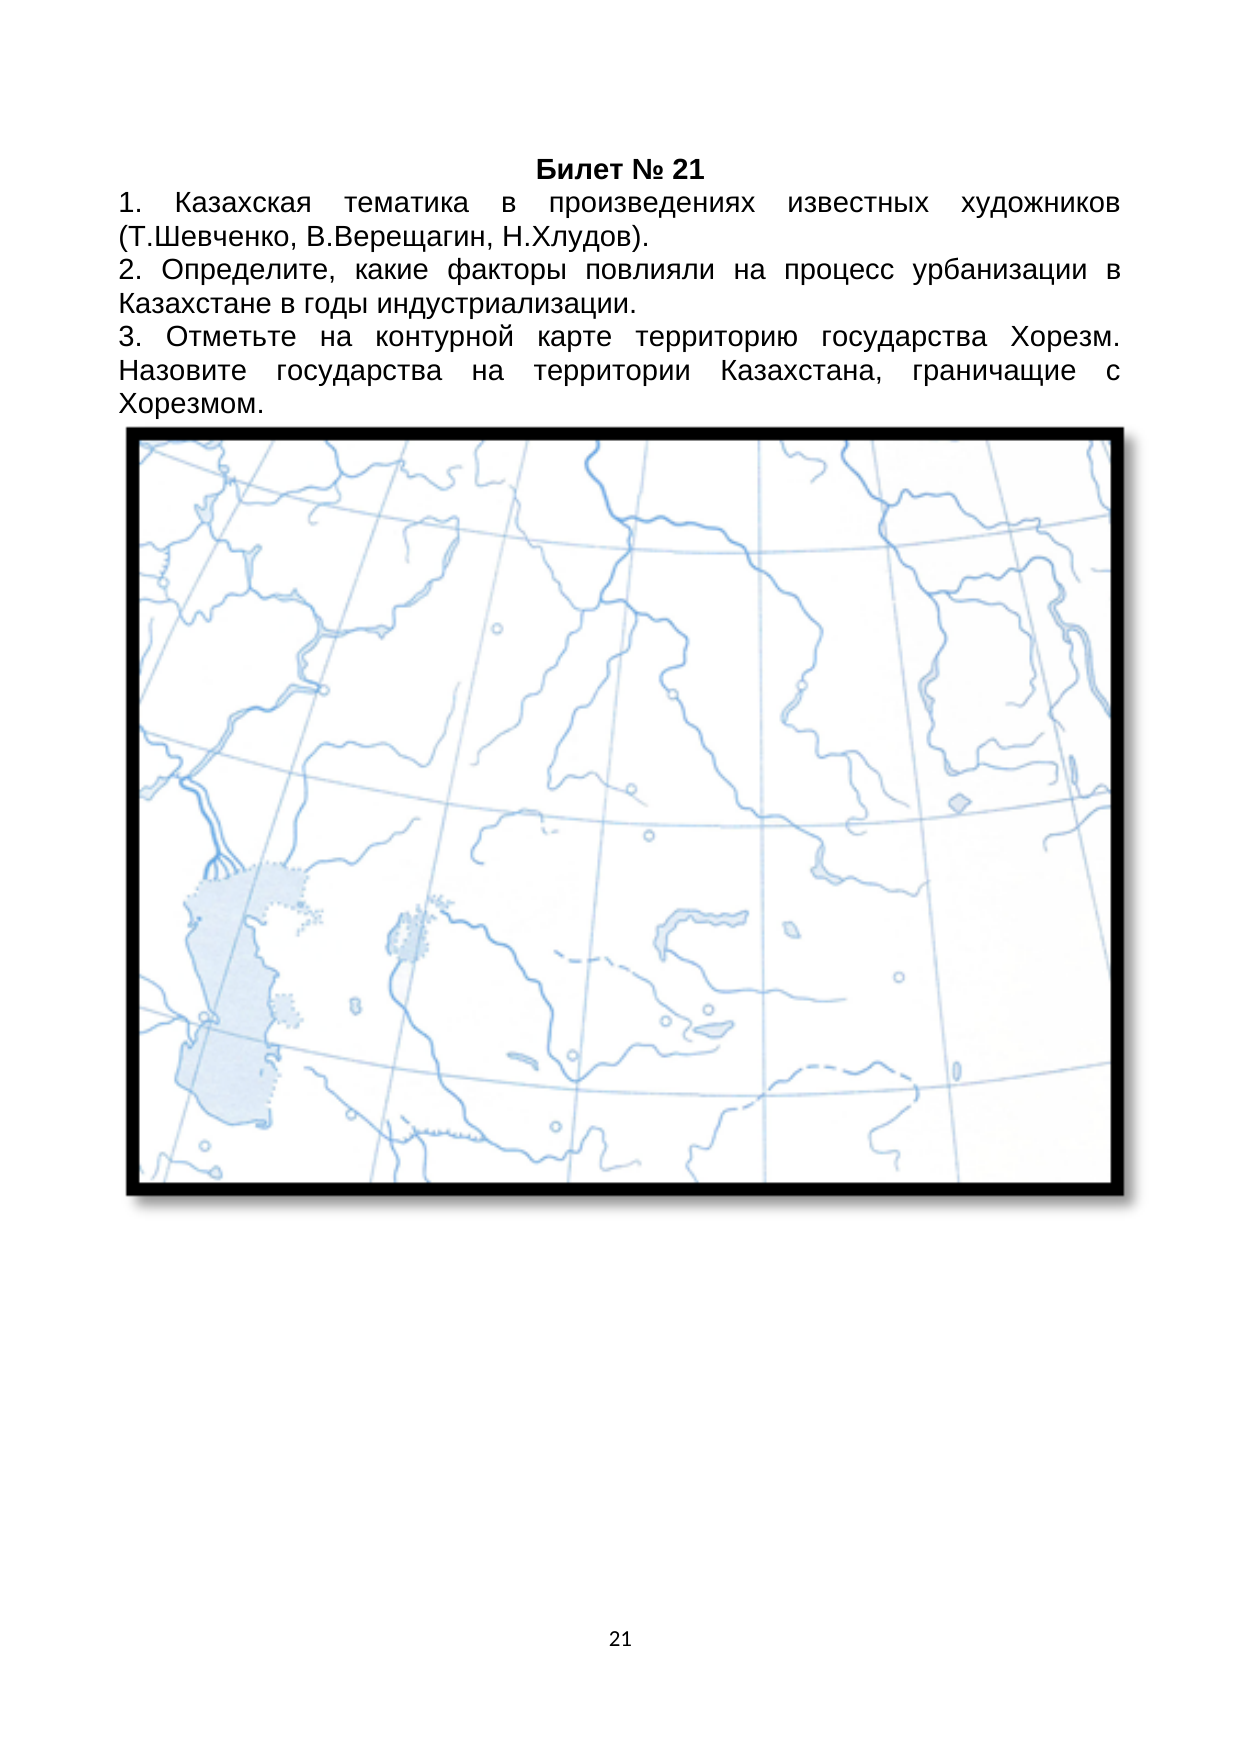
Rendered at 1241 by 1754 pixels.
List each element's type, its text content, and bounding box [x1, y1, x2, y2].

picture [118, 420, 1153, 1225]
list Билет № 21 [118, 152, 1122, 185]
list 3. Отметьте на контурной карте территорию государства Хорезм. Назовите государства на территории Казахстана, граничащие с Хорезмом. [118, 319, 1122, 420]
text 2. Определите, какие факторы повлияли на процесс урбанизации в Казахстане в годы индустриализации. [118, 252, 1122, 319]
list 1. Казахская тематика в произведениях известных художников (Т.Шевченко, В.Верещагин, Н.Хлудов). [118, 185, 1122, 252]
